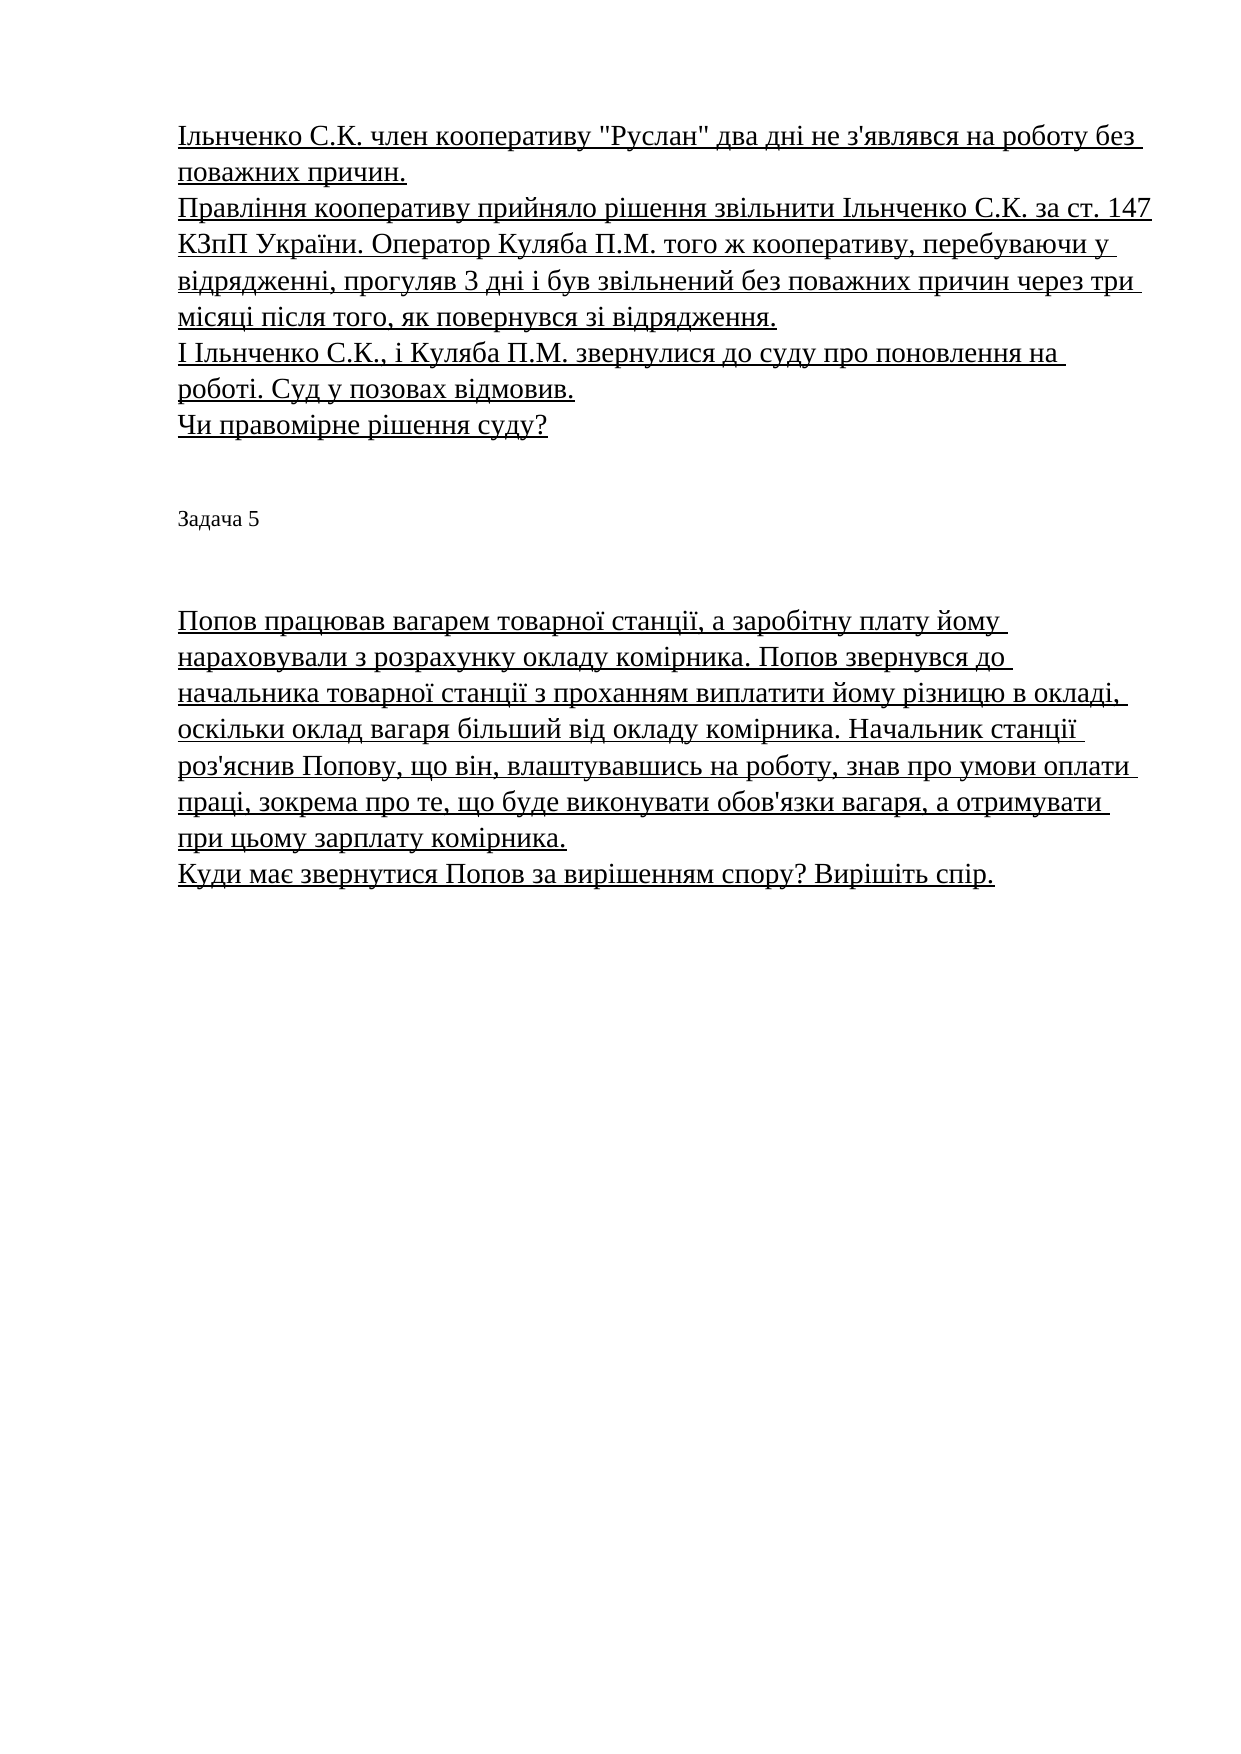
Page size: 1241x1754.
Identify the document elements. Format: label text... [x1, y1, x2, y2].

text Ільнченко С.К. член кооперативу "Руслан" два дні не з'являвся на роботу без поважних причин. Правління кооперативу прийняло рішення звільнити Ільнченко С.К. за ст. 147 КЗпП України. Оператор Куляба П.М. того ж кооперативу, перебуваючи у відрядженні, прогуляв 3 дні і був звільнений без поважних причин через три місяці після того, як повернувся зі відрядження. І Ільнченко С.К., і Куляба П.М. звернулися до суду про поновлення на роботі. Суд у позовах відмовив. Чи правомірне рішення суду? [177, 118, 1152, 190]
text Задача 5 [177, 505, 1152, 532]
text Попов працював вагарем товарної станції, а заробітну плату йому нараховували з розрахунку окладу комірника. Попов звернувся до начальника товарної станції з проханням виплатити йому різницю в окладі, оскільки оклад вагаря більший від окладу комірника. Начальник станції роз'яснив Попову, що він, влаштувавшись на роботу, знав про умови оплати праці, зокрема про те, що буде виконувати обов'язки вагаря, а отримувати при цьому зарплату комірника. Куди має звернутися Попов за вирішенням спору? Вирішіть спір. [177, 603, 1152, 890]
text Ільнченко С.К. член кооперативу "Руслан" два дні не з'являвся на роботу без поважних причин. Правління кооперативу прийняло рішення звільнити Ільнченко С.К. за ст. 147 КЗпП України. Оператор Куляба П.М. того ж кооперативу, перебуваючи у відрядженні, прогуляв 3 дні і був звільнений без поважних причин через три місяці після того, як повернувся зі відрядження. І Ільнченко С.К., і Куляба П.М. звернулися до суду про поновлення на роботі. Суд у позовах відмовив. Чи правомірне рішення суду? [177, 224, 1152, 441]
